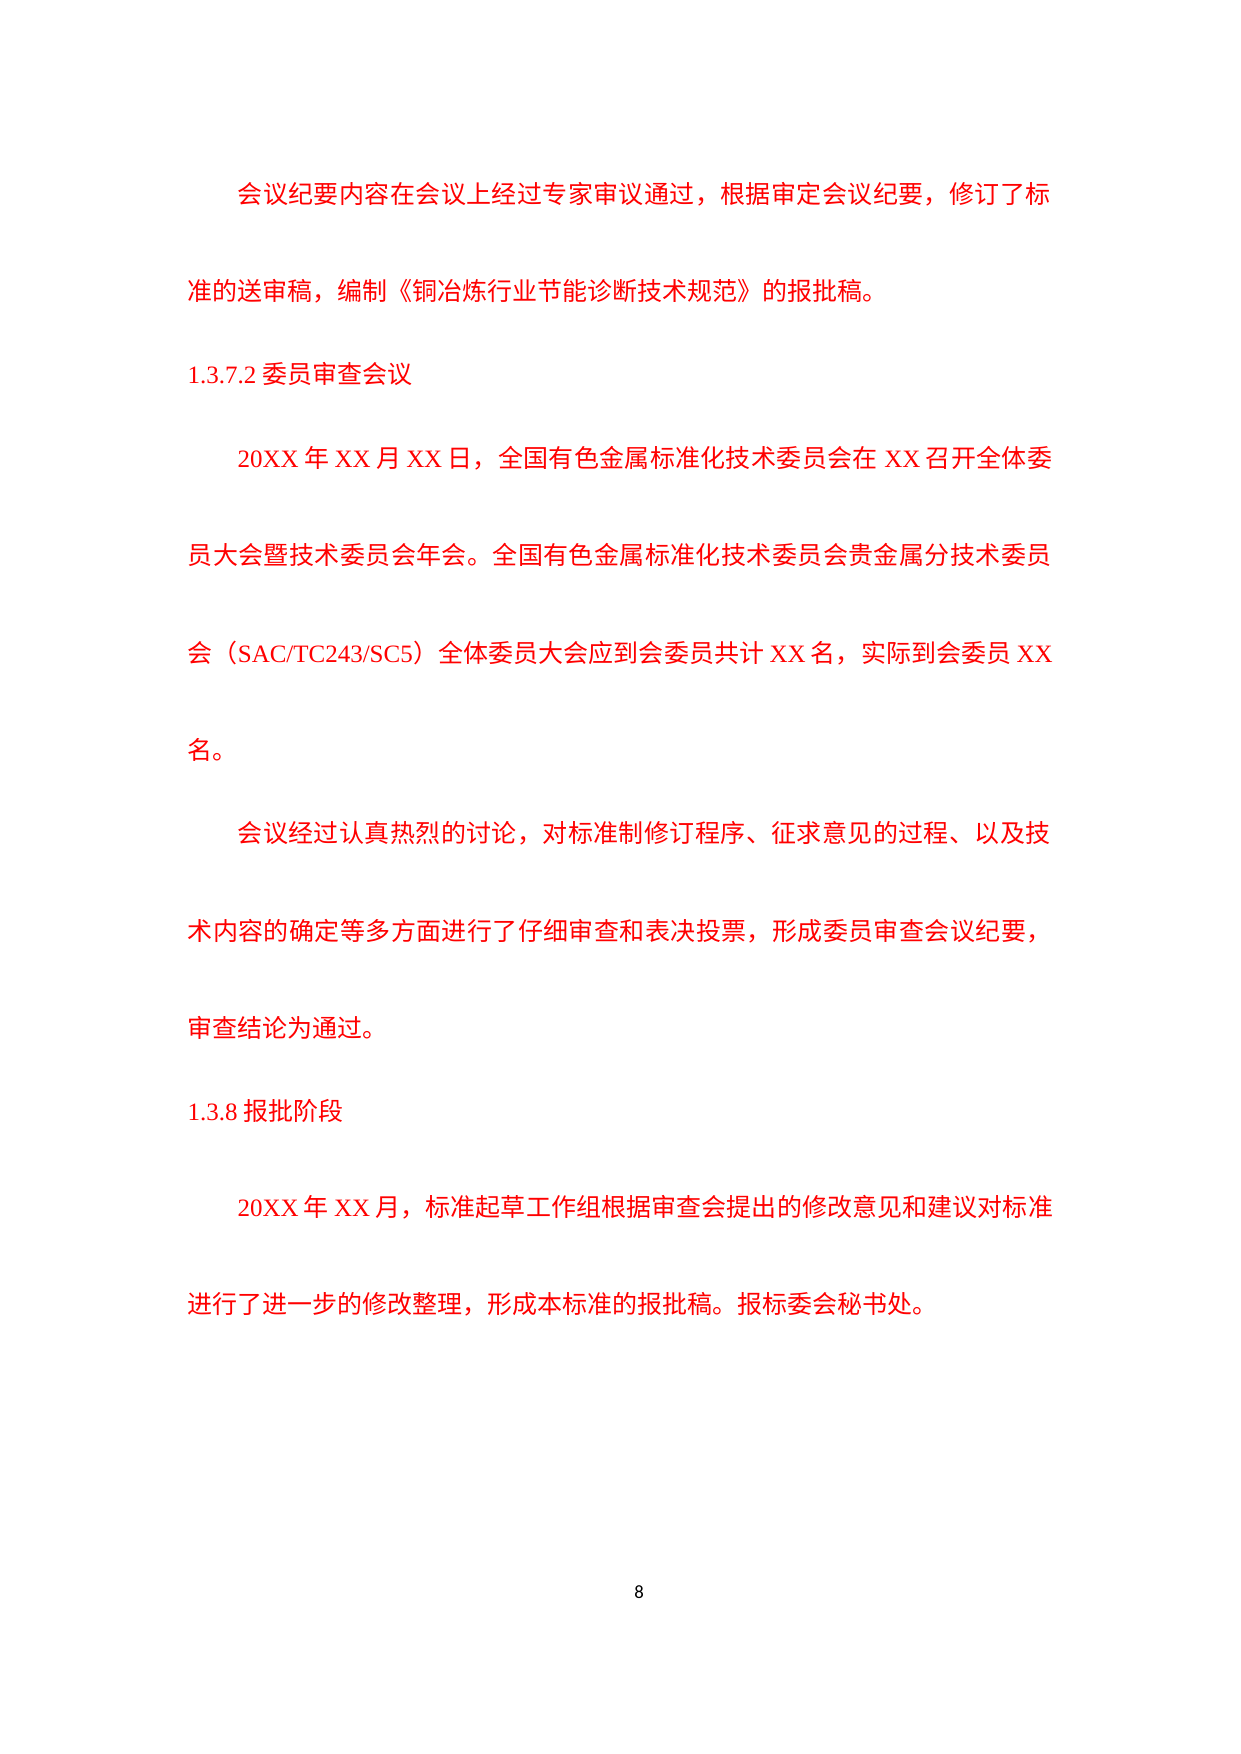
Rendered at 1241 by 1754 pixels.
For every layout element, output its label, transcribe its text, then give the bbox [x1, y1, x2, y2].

text 1.3.7.2 委员审查会议 [187, 341, 1053, 406]
text 会议纪要内容在会议上经过专家审议通过，根据审定会议纪要，修订了标准的送审稿，编制《铜冶炼行业节能诊断技术规范》的报批稿。 [187, 160, 1053, 322]
text 会议经过认真热烈的讨论，对标准制修订程序、征求意见的过程、以及技术内容的确定等多方面进行了仔细审查和表决投票，形成委员审查会议纪要，审查结论为通过。 [187, 799, 1053, 1059]
text 1.3.8 报批阶段 [187, 1077, 1053, 1142]
text 20XX年XX月XX日，全国有色金属标准化技术委员会在XX召开全体委员大会暨技术委员会年会。全国有色金属标准化技术委员会贵金属分技术委员会（SAC/TC243/SC5）全体委员大会应到会委员共计XX名，实际到会委员XX名。 [187, 424, 1053, 781]
text 20XX年XX月，标准起草工作组根据审查会提出的修改意见和建议对标准进行了进一步的修改整理，形成本标准的报批稿。报标委会秘书处。 [187, 1173, 1053, 1336]
